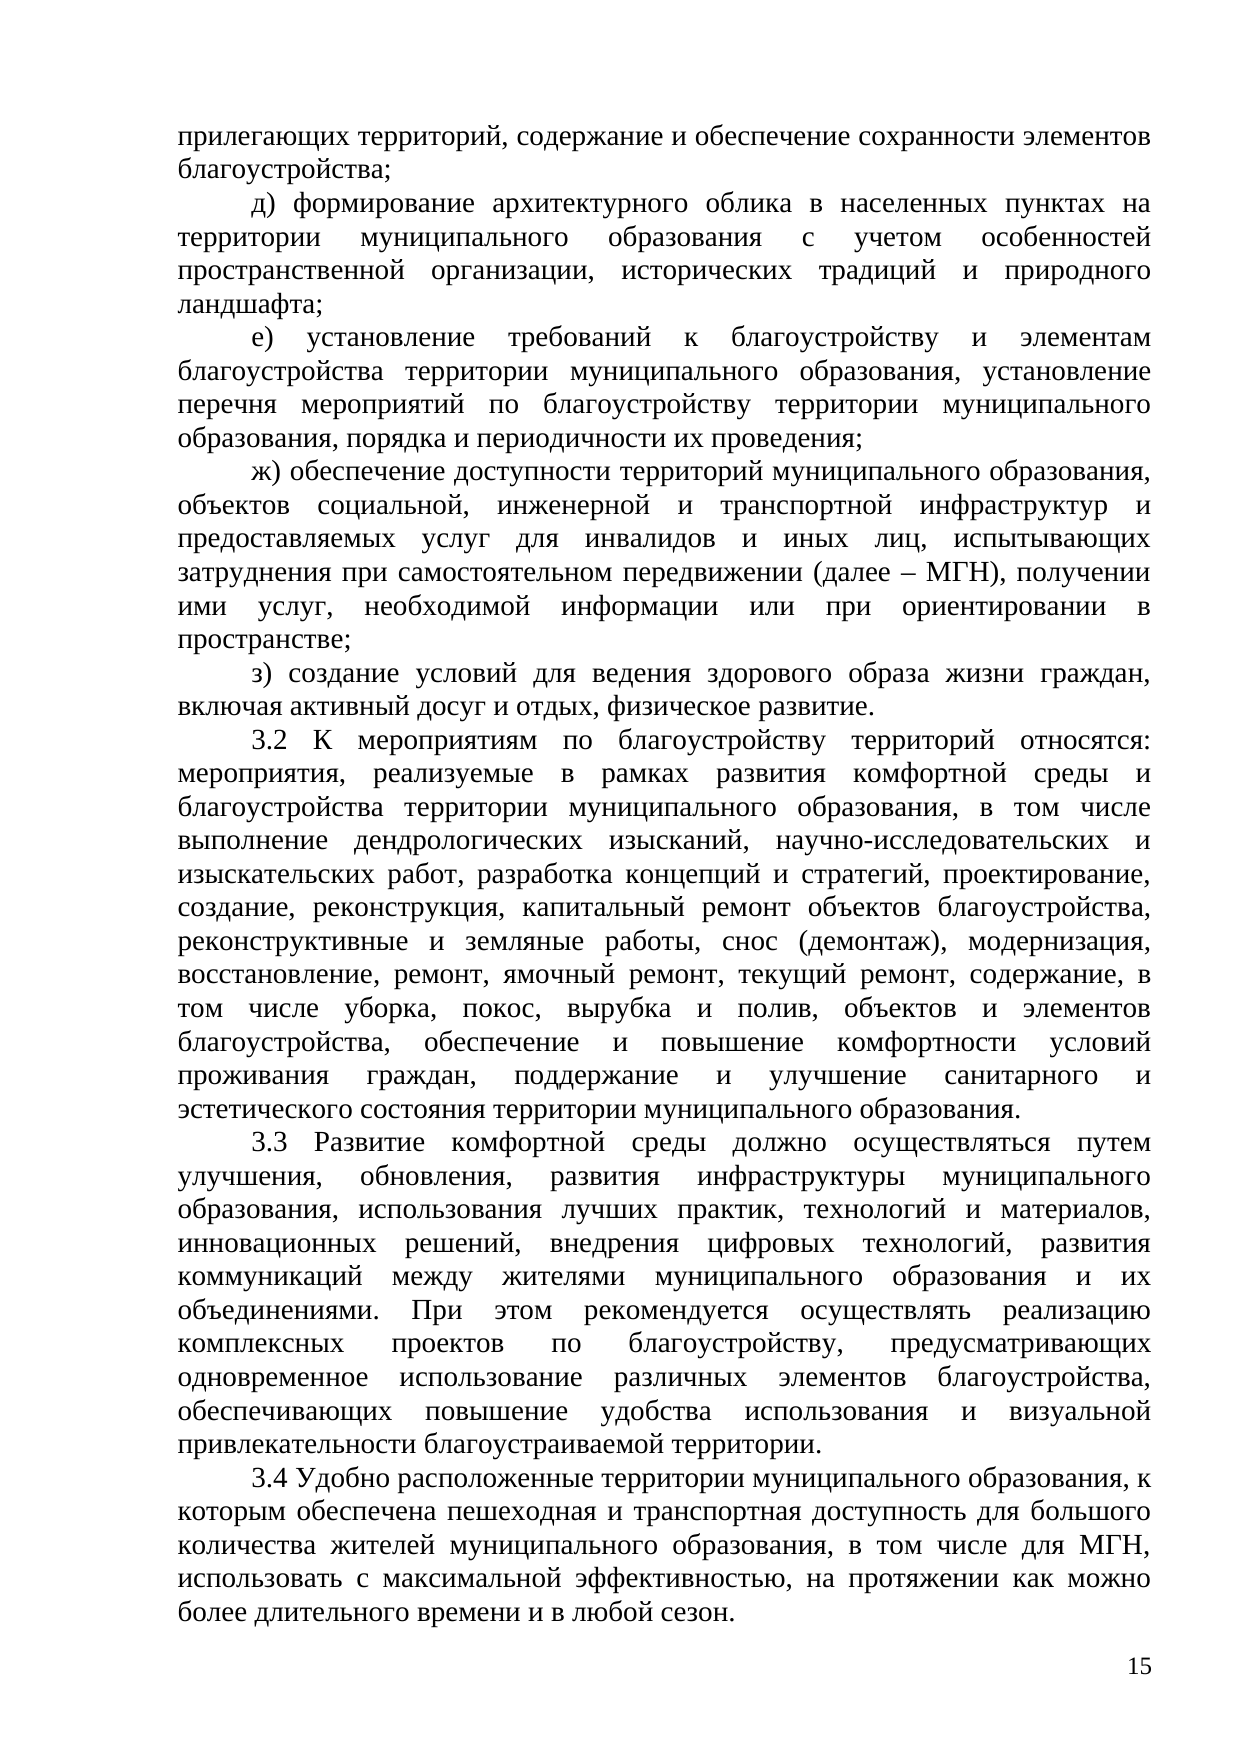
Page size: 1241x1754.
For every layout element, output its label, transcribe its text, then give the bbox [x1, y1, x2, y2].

text 3.3 Развитие комфортной среды должно осуществляться путем улучшения, обновления, развития инфраструктуры муниципального образования, использования лучших практик, технологий и материалов, инновационных решений, внедрения цифровых технологий, развития коммуникаций между жителями муниципального образования и их объединениями. При этом рекомендуется осуществлять реализацию комплексных проектов по благоустройству, предусматривающих одновременное использование различных элементов благоустройства, обеспечивающих повышение удобства использования и визуальной привлекательности благоустраиваемой территории. [177, 1124, 1152, 1460]
text е) установление требований к благоустройству и элементам благоустройства территории муниципального образования, установление перечня мероприятий по благоустройству территории муниципального образования, порядка и периодичности их проведения; [177, 319, 1152, 453]
text д) формирование архитектурного облика в населенных пунктах на территории муниципального образования с учетом особенностей пространственной организации, исторических традиций и природного ландшафта; [177, 185, 1152, 319]
text 3.4 Удобно расположенные территории муниципального образования, к которым обеспечена пешеходная и транспортная доступность для большого количества жителей муниципального образования, в том числе для МГН, использовать с максимальной эффективностью, на протяжении как можно более длительного времени и в любой сезон. [177, 1460, 1152, 1627]
text 3.2 К мероприятиям по благоустройству территорий относятся: мероприятия, реализуемые в рамках развития комфортной среды и благоустройства территории муниципального образования, в том числе выполнение дендрологических изысканий, научно-исследовательских и изыскательских работ, разработка концепций и стратегий, проектирование, создание, реконструкция, капитальный ремонт объектов благоустройства, реконструктивные и земляные работы, снос (демонтаж), модернизация, восстановление, ремонт, ямочный ремонт, текущий ремонт, содержание, в том числе уборка, покос, вырубка и полив, объектов и элементов благоустройства, обеспечение и повышение комфортности условий проживания граждан, поддержание и улучшение санитарного и эстетического состояния территории муниципального образования. [177, 722, 1152, 1124]
text з) создание условий для ведения здорового образа жизни граждан, включая активный досуг и отдых, физическое развитие. [177, 655, 1152, 722]
text ж) обеспечение доступности территорий муниципального образования, объектов социальной, инженерной и транспортной инфраструктур и предоставляемых услуг для инвалидов и иных лиц, испытывающих затруднения при самостоятельном передвижении (далее – МГН), получении ими услуг, необходимой информации или при ориентировании в пространстве; [177, 453, 1152, 655]
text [177, 118, 1152, 185]
